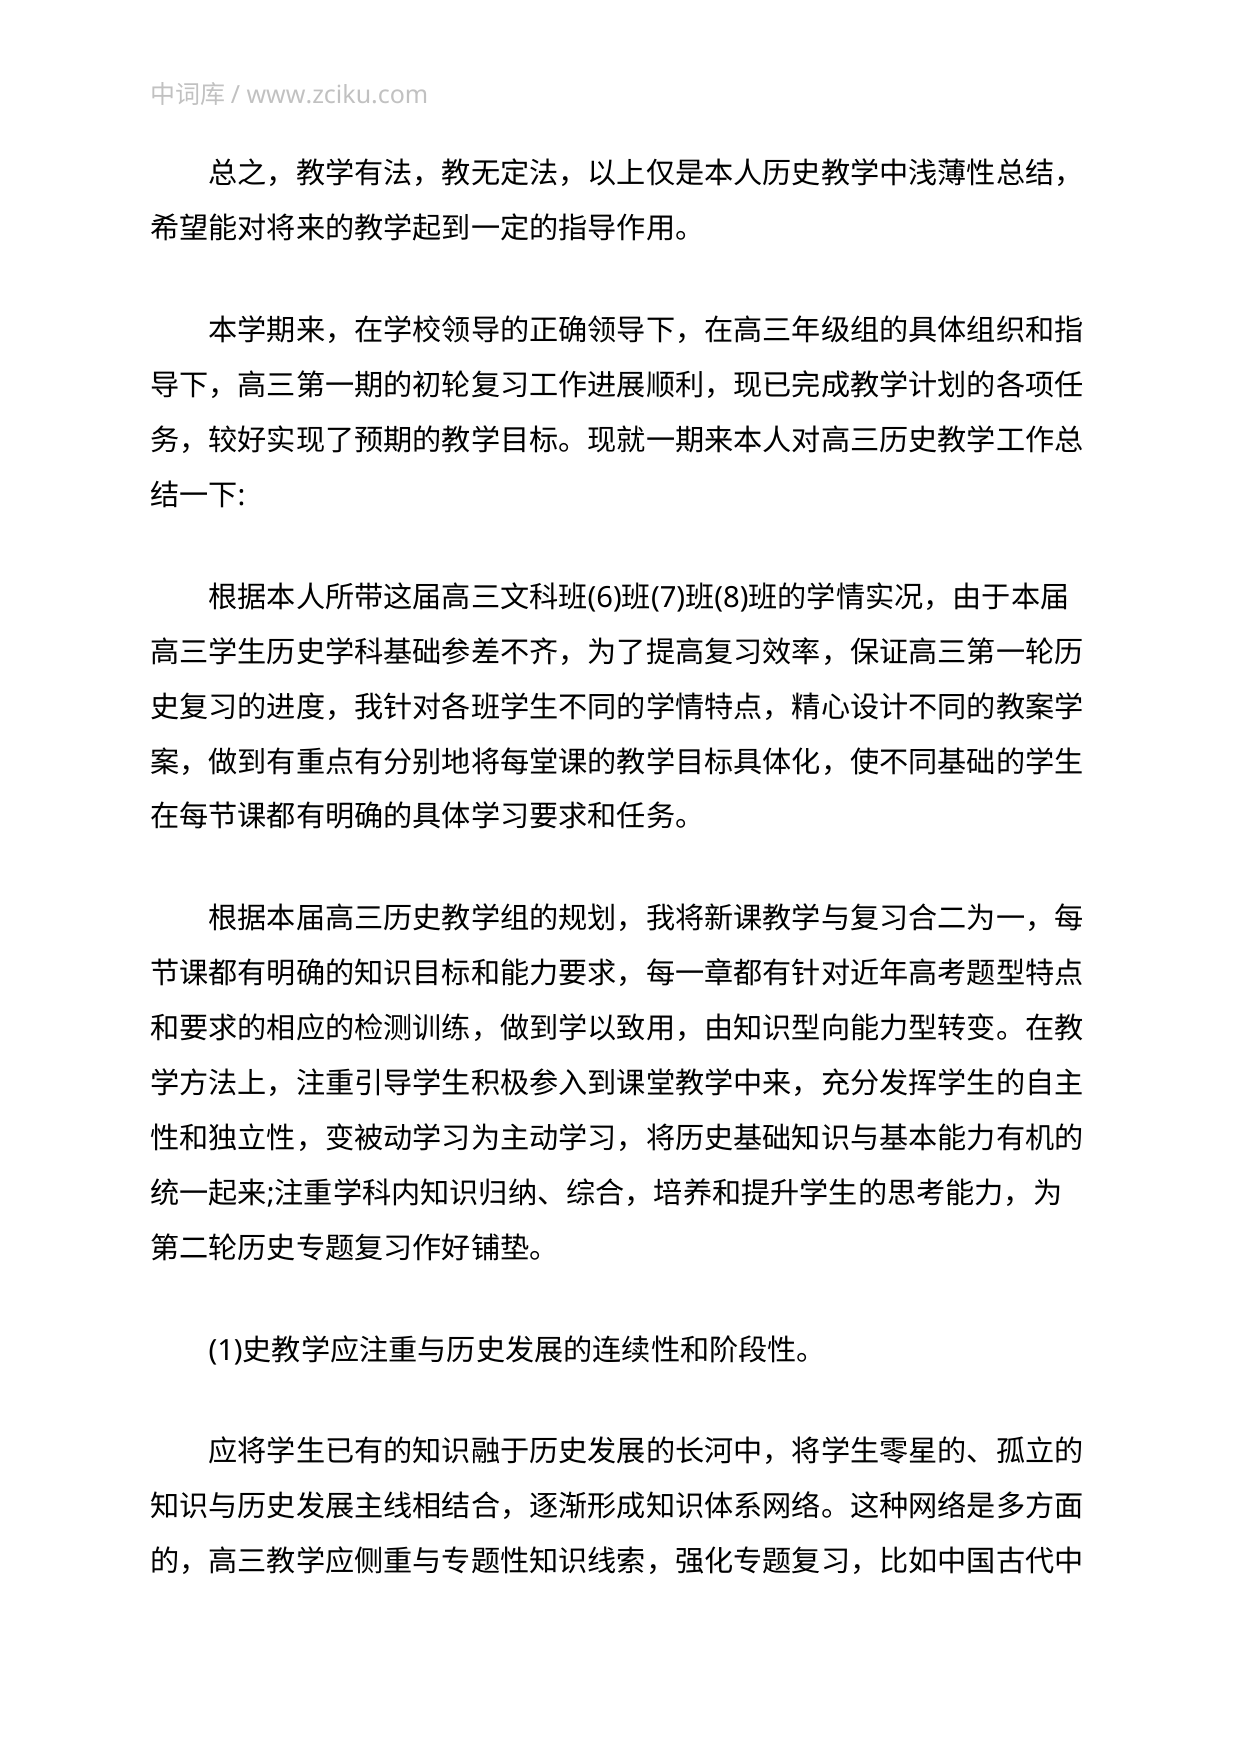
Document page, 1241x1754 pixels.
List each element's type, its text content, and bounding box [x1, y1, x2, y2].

text 总之，教学有法，教无定法，以上仅是本人历史教学中浅薄性总结，希望能对将来的教学起到一定的指导作用。 [150, 150, 1090, 247]
text 本学期来，在学校领导的正确领导下，在高三年级组的具体组织和指导下，高三第一期的初轮复习工作进展顺利，现已完成教学计划的各项任务，较好实现了预期的教学目标。现就一期来本人对高三历史教学工作总结一下: [150, 307, 1090, 514]
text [150, 1428, 1090, 1580]
text (1)史教学应注重与历史发展的连续性和阶段性。 [150, 1326, 1090, 1368]
text 根据本届高三历史教学组的规划，我将新课教学与复习合二为一，每节课都有明确的知识目标和能力要求，每一章都有针对近年高考题型特点和要求的相应的检测训练，做到学以致用，由知识型向能力型转变。在教学方法上，注重引导学生积极参入到课堂教学中来，充分发挥学生的自主性和独立性，变被动学习为主动学习，将历史基础知识与基本能力有机的统一起来;注重学科内知识归纳、综合，培养和提升学生的思考能力，为第二轮历史专题复习作好铺垫。 [150, 895, 1090, 1267]
text 根据本人所带这届高三文科班(6)班(7)班(8)班的学情实况，由于本届高三学生历史学科基础参差不齐，为了提高复习效率，保证高三第一轮历史复习的进度，我针对各班学生不同的学情特点，精心设计不同的教案学案，做到有重点有分别地将每堂课的教学目标具体化，使不同基础的学生在每节课都有明确的具体学习要求和任务。 [150, 573, 1090, 835]
